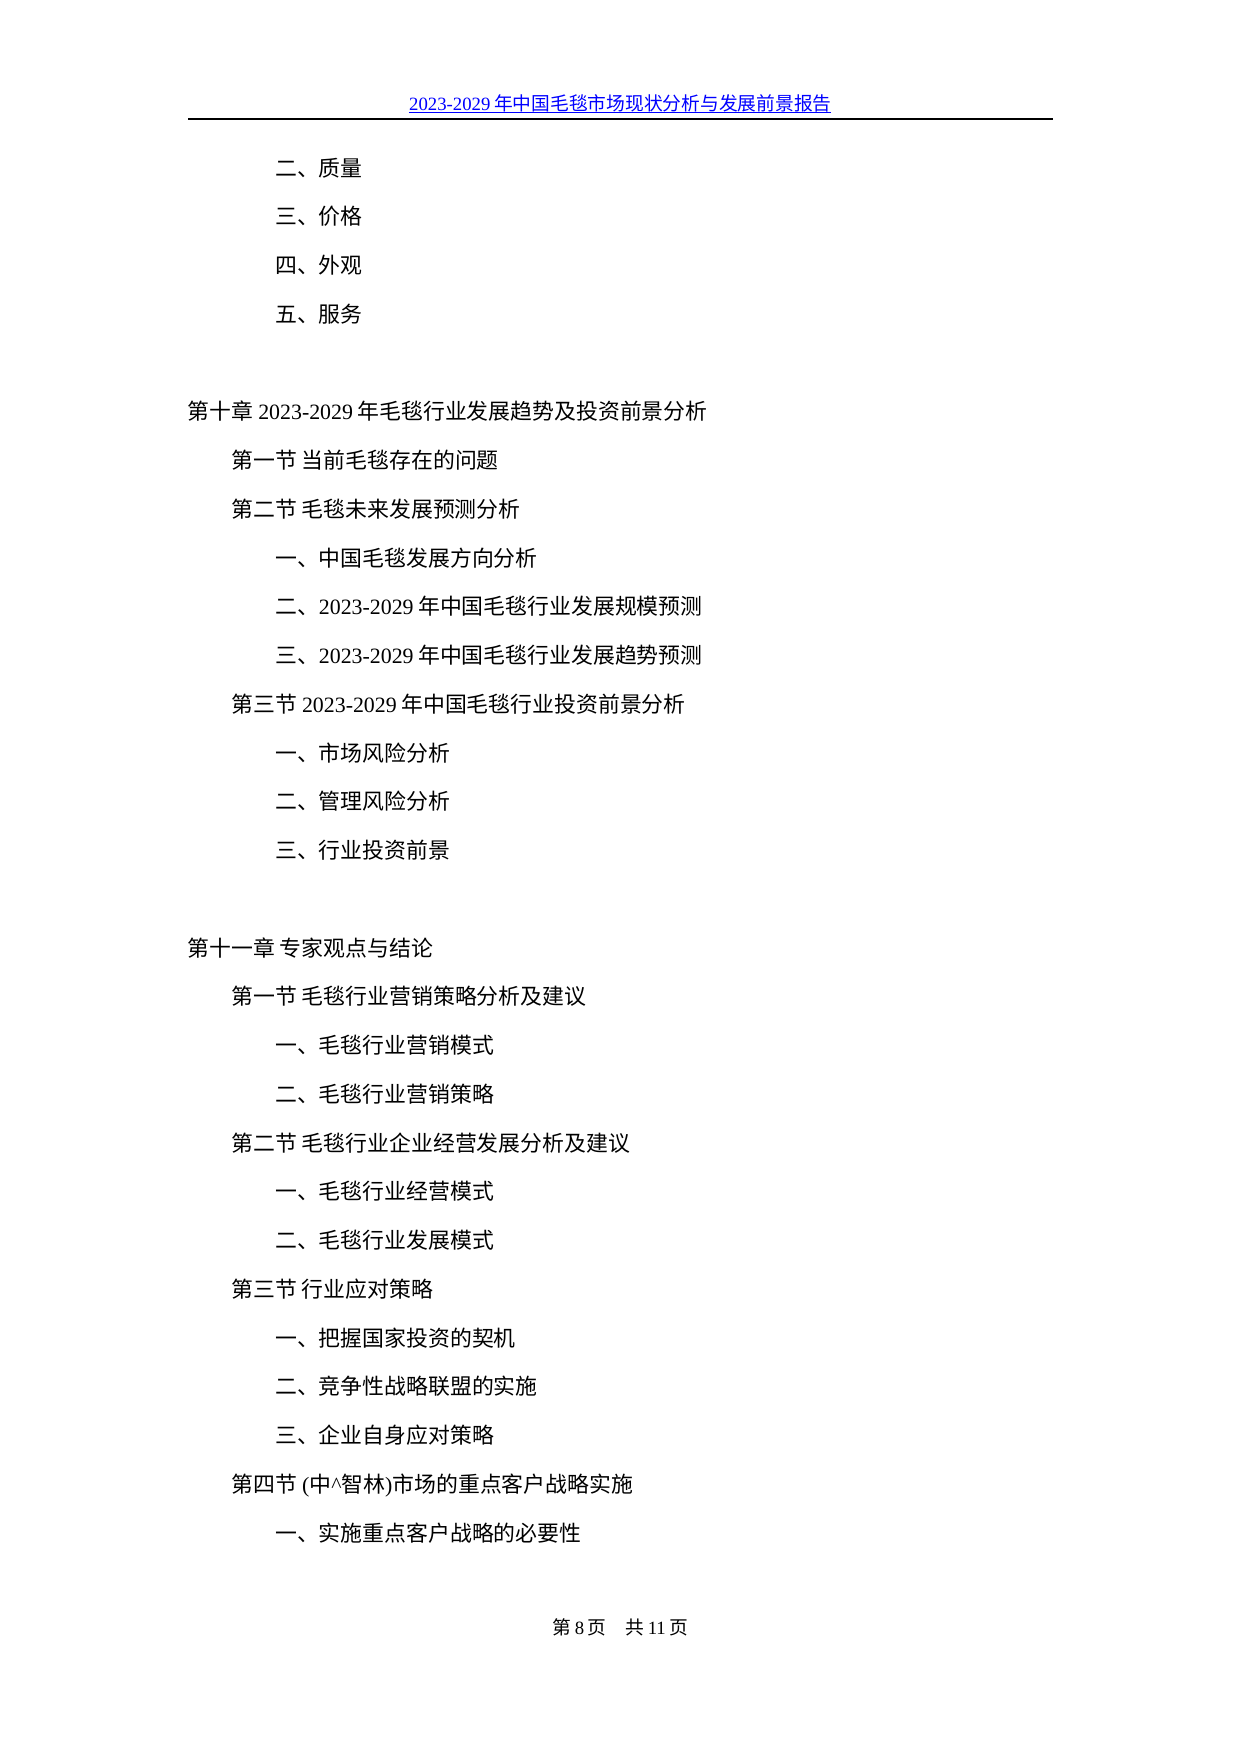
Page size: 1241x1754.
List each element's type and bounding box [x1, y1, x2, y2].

text [187, 150, 1053, 1548]
